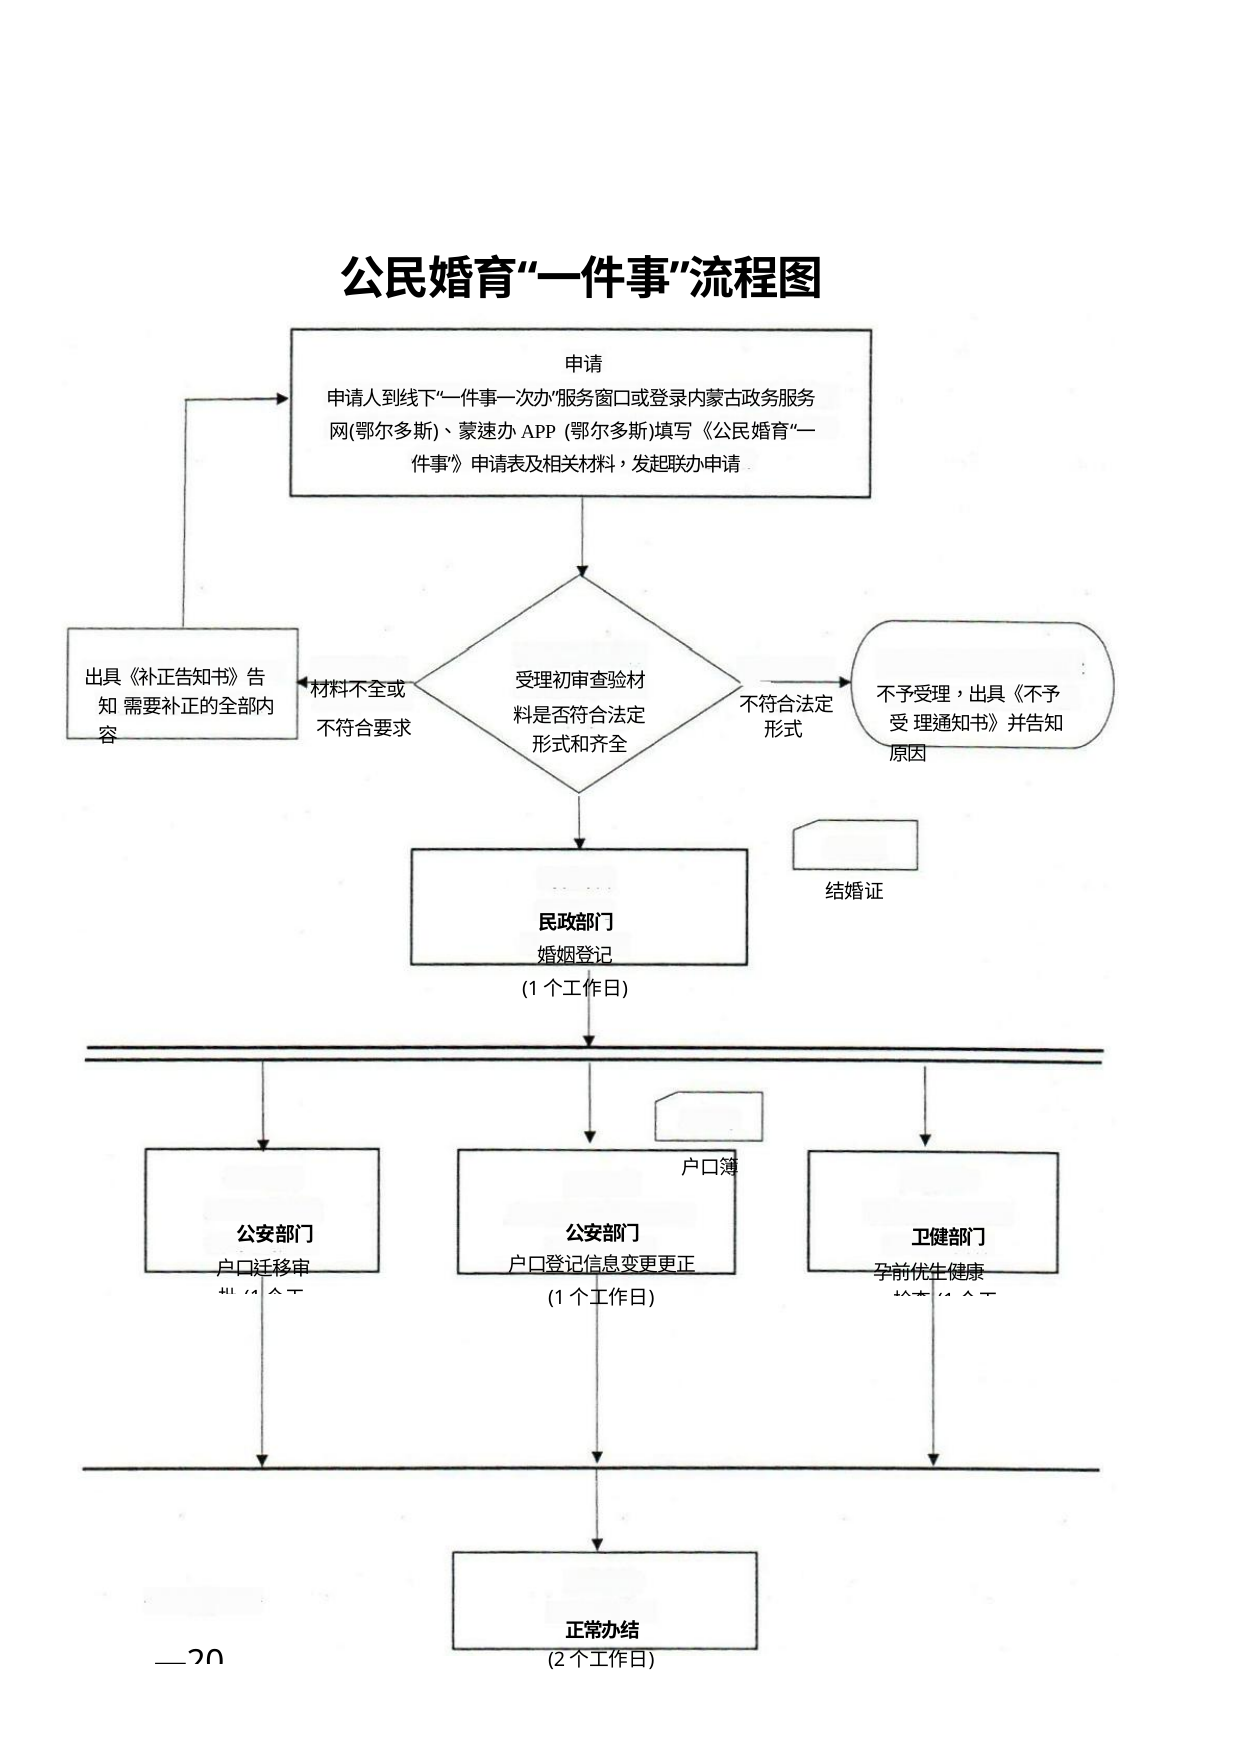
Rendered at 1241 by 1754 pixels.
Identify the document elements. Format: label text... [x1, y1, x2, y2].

text 户口登记信息变更更正 [508, 1251, 1118, 1276]
text 形式 [764, 716, 866, 741]
text 不予受理，出具《不予受 理通知书》并告知原因 [876, 680, 1078, 766]
text 正常办结 [565, 1618, 1118, 1643]
text 材料不全或 [310, 683, 503, 715]
text 形式和齐全 [532, 735, 729, 755]
text 不符合要求 [316, 715, 503, 740]
text 结婚证 [825, 878, 1118, 903]
text 申请人到线下“一件事一次办”服务窗口或登录内蒙古政务服务 [326, 385, 1118, 410]
text 公安部门 [565, 1221, 1118, 1245]
text 受理初审查验材 [515, 668, 729, 693]
text 婚姻登记 [537, 943, 1118, 967]
text (1个工作日) [522, 976, 1118, 1001]
text 件事”》申请表及相关材料，发起联办申请 [411, 452, 1118, 476]
picture [61, 313, 1119, 1656]
text 不符合法定 [739, 692, 866, 716]
text 料是否符合法定 [513, 703, 729, 727]
text 申请 [564, 352, 1118, 377]
picture [210, 1651, 219, 1656]
text 户口簿 [681, 1154, 1118, 1179]
text 网(鄂尔多斯)、蒙速办APP (鄂尔多斯)填写《公民婚育“一 [329, 418, 1118, 443]
text (1个工作日) [548, 1285, 1118, 1309]
text 公民婚育“一件事”流程图 [339, 249, 1118, 306]
text (2个工作日) [548, 1651, 1118, 1671]
text 民政部门 [539, 910, 1118, 935]
text 出具《补正告知书》告知 需要补正的全部内容 [84, 663, 282, 748]
